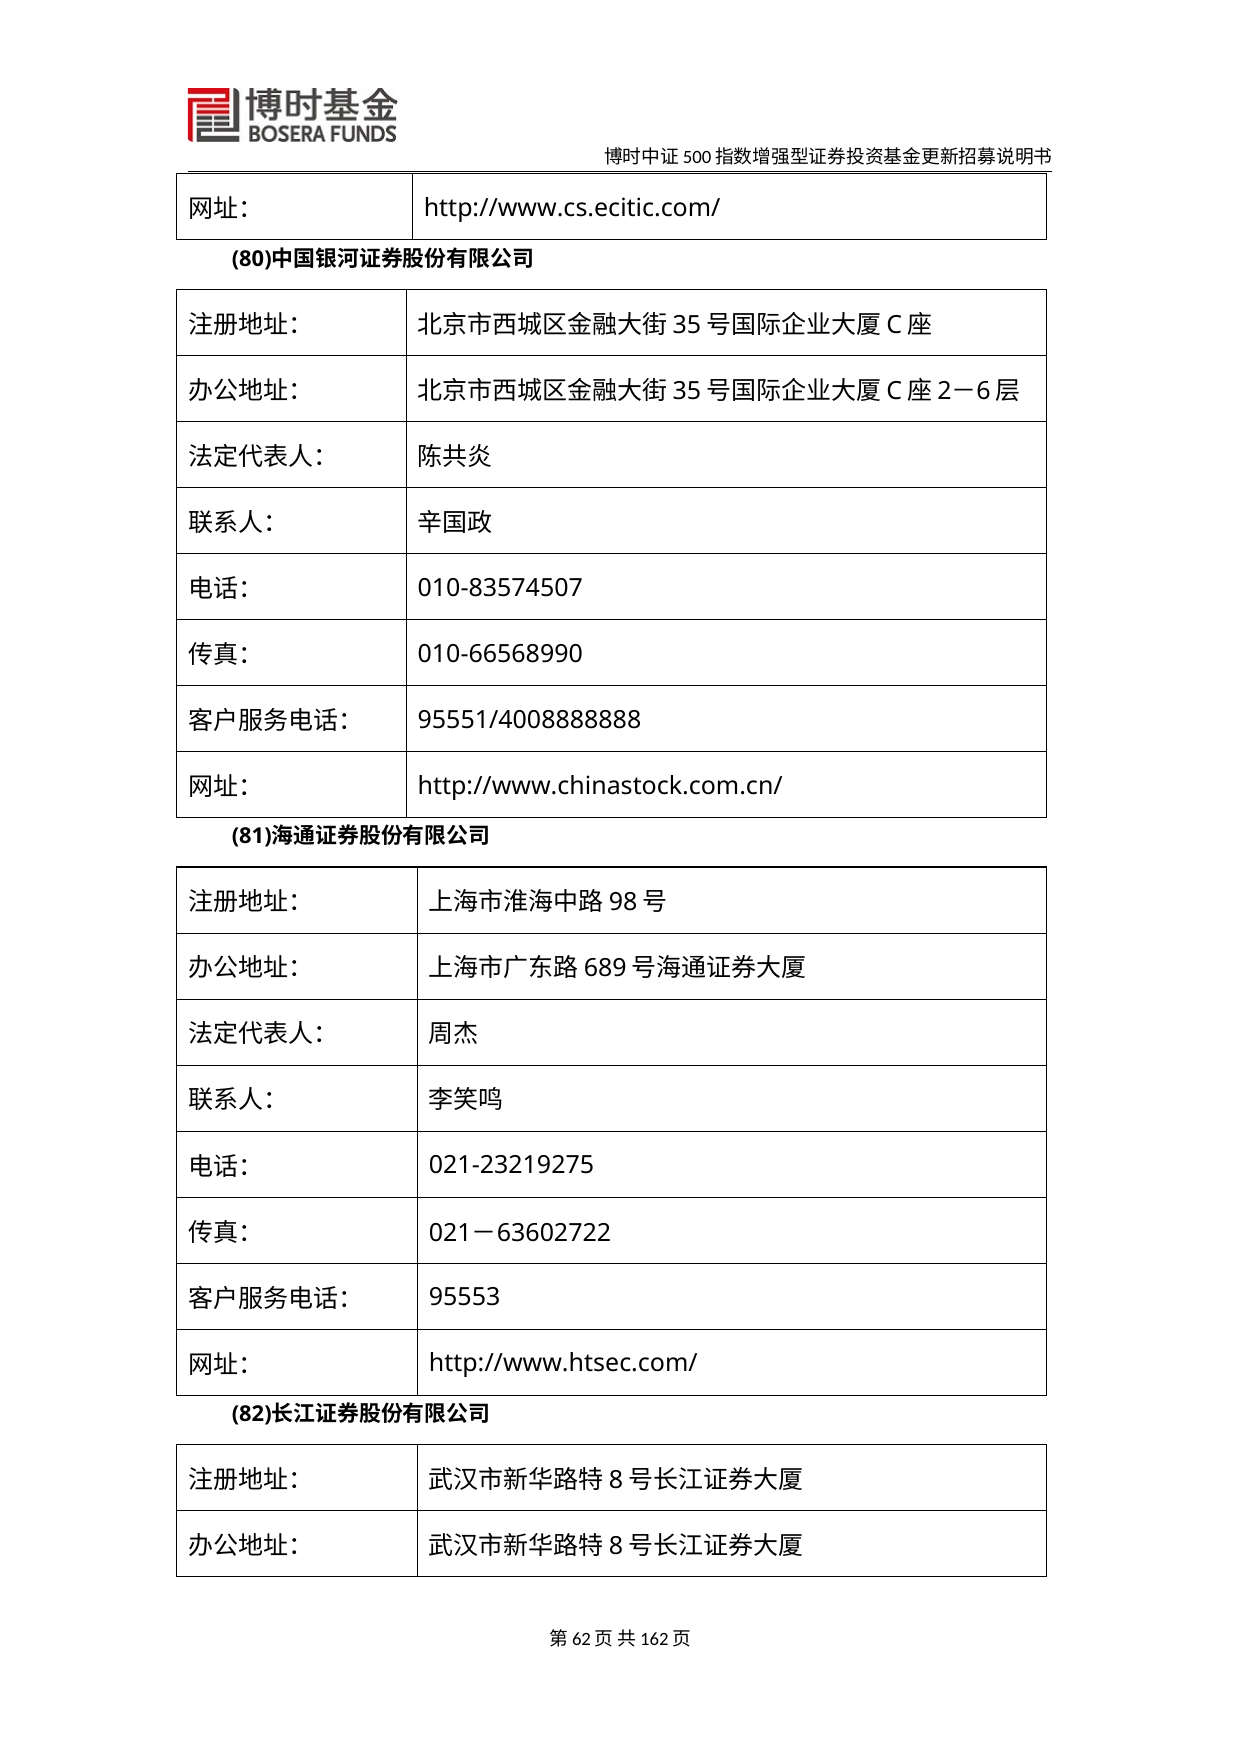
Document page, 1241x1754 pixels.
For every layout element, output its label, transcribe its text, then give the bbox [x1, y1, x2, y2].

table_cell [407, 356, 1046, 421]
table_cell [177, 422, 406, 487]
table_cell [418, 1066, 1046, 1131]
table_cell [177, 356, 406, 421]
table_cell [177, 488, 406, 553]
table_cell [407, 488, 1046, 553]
picture [187, 88, 398, 142]
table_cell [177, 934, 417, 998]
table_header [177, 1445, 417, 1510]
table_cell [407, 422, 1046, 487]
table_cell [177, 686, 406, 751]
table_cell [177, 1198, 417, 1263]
text (80)中国银河证券股份有限公司 [188, 240, 1052, 273]
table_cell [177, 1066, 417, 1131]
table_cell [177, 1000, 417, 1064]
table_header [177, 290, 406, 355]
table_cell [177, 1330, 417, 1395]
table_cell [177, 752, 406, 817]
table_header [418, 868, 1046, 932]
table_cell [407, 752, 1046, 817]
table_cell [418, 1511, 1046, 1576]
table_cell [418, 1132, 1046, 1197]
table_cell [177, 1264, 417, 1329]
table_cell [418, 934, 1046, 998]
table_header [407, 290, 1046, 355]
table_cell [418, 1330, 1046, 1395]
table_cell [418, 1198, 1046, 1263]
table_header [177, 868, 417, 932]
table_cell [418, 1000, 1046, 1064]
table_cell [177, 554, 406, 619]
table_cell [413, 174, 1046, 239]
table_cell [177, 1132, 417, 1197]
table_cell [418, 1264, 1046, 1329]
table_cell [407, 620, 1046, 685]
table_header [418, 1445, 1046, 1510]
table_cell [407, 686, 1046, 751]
text (82)长江证券股份有限公司 [188, 1396, 1052, 1428]
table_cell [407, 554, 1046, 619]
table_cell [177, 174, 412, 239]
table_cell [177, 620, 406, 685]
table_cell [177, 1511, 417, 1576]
text (81)海通证券股份有限公司 [188, 818, 1052, 851]
